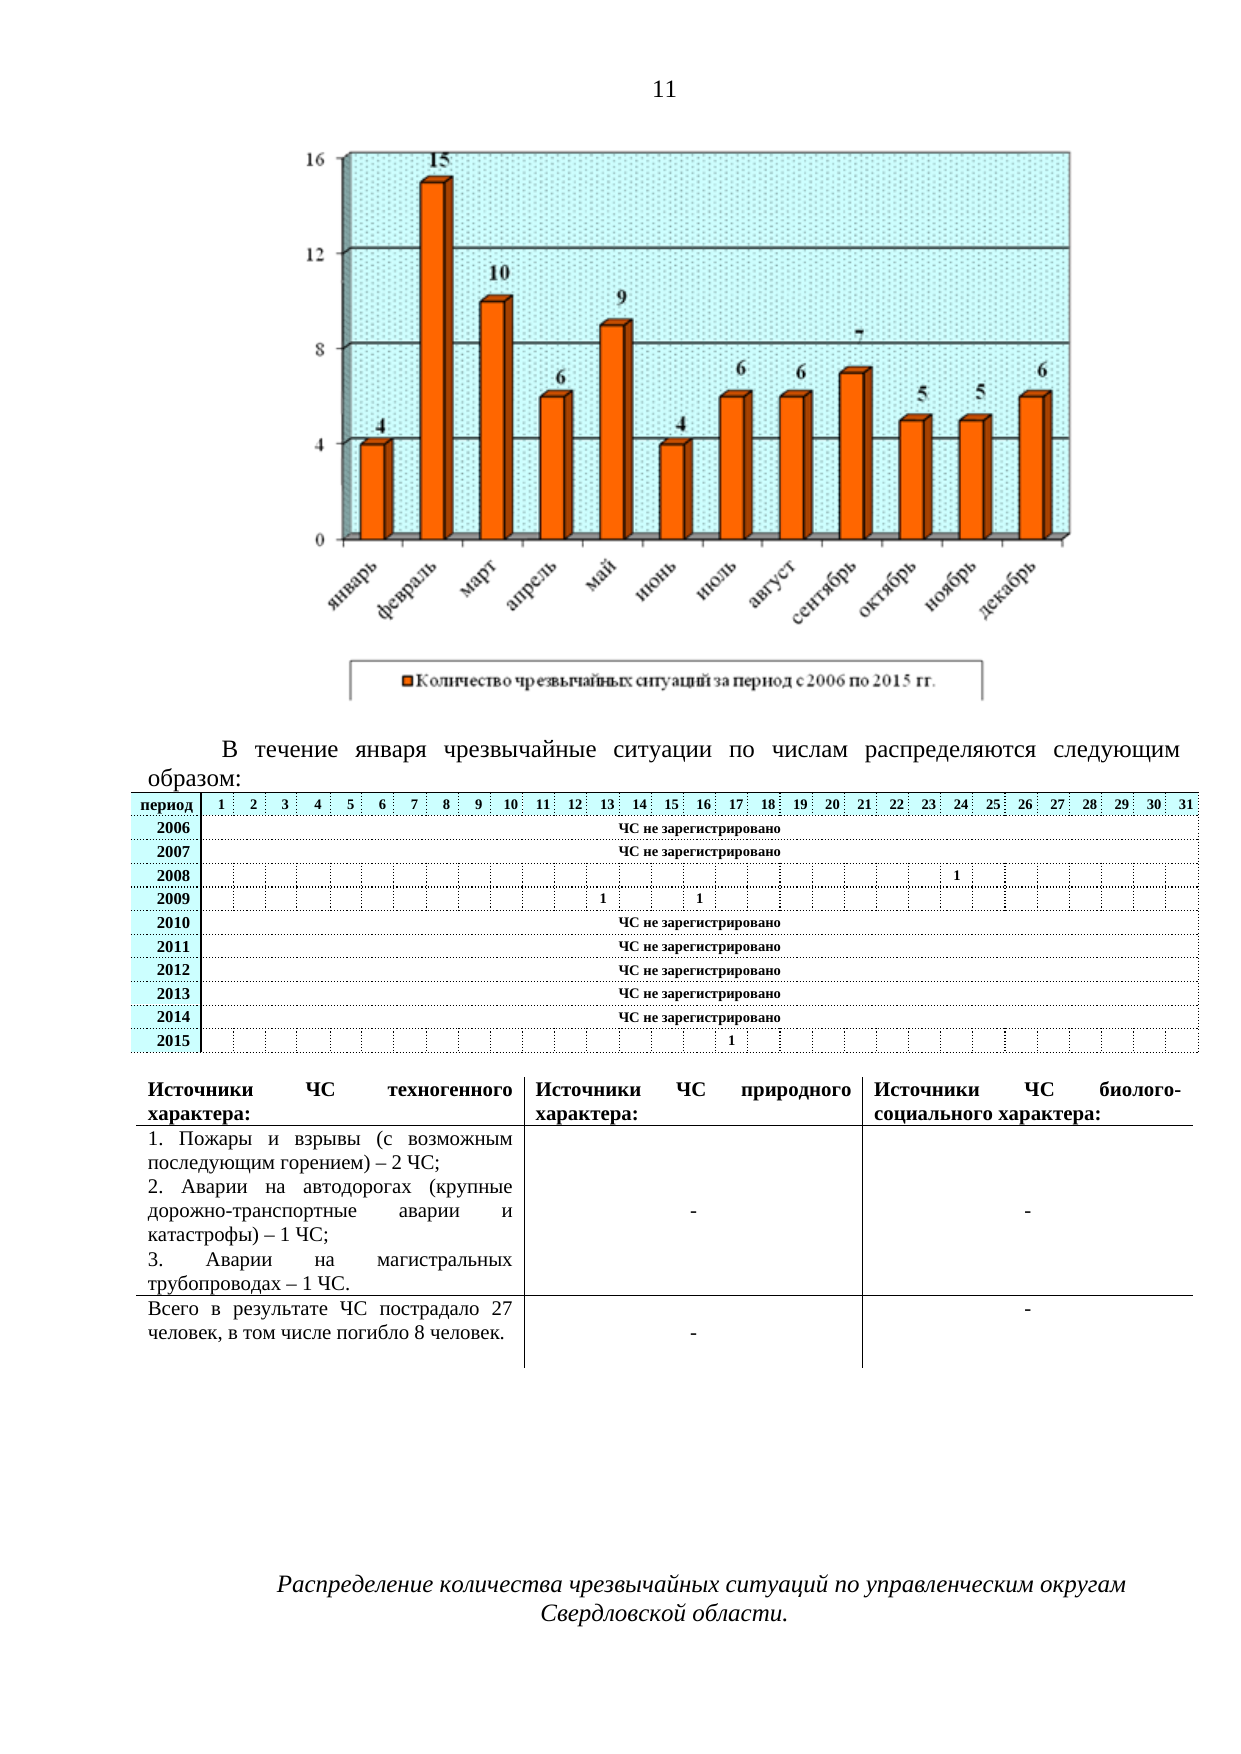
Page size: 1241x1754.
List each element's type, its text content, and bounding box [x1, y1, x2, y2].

table_cell 1 [716, 1028, 748, 1052]
table_cell [555, 863, 587, 886]
table_cell [1005, 1028, 1037, 1052]
table_cell [1134, 863, 1166, 886]
table_cell [908, 1028, 941, 1052]
table_cell [748, 1028, 780, 1052]
table_cell [1101, 886, 1134, 910]
table_cell [876, 1028, 908, 1052]
table_cell 1. Пожары и взрывы (с возможным последующим горением) – 2 ЧС; 2. Аварии на автодорогах (крупные дорожно-транспортные аварии и катастрофы) – 1 ЧС; 3. Аварии на магистральных трубопроводах – 1 ЧС. [136, 1126, 524, 1294]
table_cell [812, 863, 844, 886]
table_header 21 [844, 793, 876, 815]
table_header Источники ЧС техногенного характера: [136, 1077, 524, 1125]
table_header 29 [1101, 793, 1134, 815]
table_cell 2014 [131, 1005, 200, 1028]
table_cell 2009 [131, 886, 200, 910]
table_cell [973, 886, 1005, 910]
table_cell [651, 863, 683, 886]
table_header 27 [1037, 793, 1069, 815]
table_cell [876, 886, 908, 910]
table_cell [651, 886, 683, 910]
table_header 15 [651, 793, 683, 815]
table_cell [202, 863, 233, 886]
table_header 10 [490, 793, 522, 815]
table_cell [331, 886, 362, 910]
table_cell [973, 863, 1005, 886]
table_cell [458, 863, 490, 886]
table_header 13 [587, 793, 619, 815]
table_header период [131, 793, 200, 815]
table_cell [426, 1028, 458, 1052]
table_cell 2007 [131, 839, 200, 863]
table_header 28 [1069, 793, 1101, 815]
table_cell [748, 886, 780, 910]
table_cell [941, 1028, 973, 1052]
table_header 9 [458, 793, 490, 815]
table_cell [619, 886, 651, 910]
table_cell [331, 1028, 362, 1052]
table_cell [683, 863, 716, 886]
table_cell [780, 863, 812, 886]
table_cell [1037, 1028, 1069, 1052]
table_cell [362, 1028, 394, 1052]
table_cell [233, 863, 265, 886]
table_cell [941, 886, 973, 910]
table_header 11 [523, 793, 555, 815]
table_cell [523, 863, 555, 886]
table_cell [1101, 1028, 1134, 1052]
table_cell ЧС не зарегистрировано [202, 981, 1198, 1004]
picture [174, 118, 1155, 706]
table_cell ЧС не зарегистрировано [202, 1005, 1198, 1028]
table_cell [876, 863, 908, 886]
table_cell [555, 1028, 587, 1052]
table_cell 2010 [131, 910, 200, 934]
table_cell 2015 [131, 1028, 200, 1052]
table_cell [331, 863, 362, 886]
table_cell [619, 863, 651, 886]
table_cell [265, 886, 296, 910]
table_cell [523, 886, 555, 910]
table_cell Всего в результате ЧС пострадало 27 человек, в том числе погибло 8 человек. [136, 1296, 524, 1368]
table_cell [362, 886, 394, 910]
table_header 19 [780, 793, 812, 815]
table_cell [490, 863, 522, 886]
table_cell [973, 1028, 1005, 1052]
table_cell [683, 1028, 716, 1052]
table_cell [844, 863, 876, 886]
table_header Источники ЧС биолого-социального характера: [863, 1077, 1192, 1125]
table_cell ЧС не зарегистрировано [202, 934, 1198, 957]
table_cell [587, 863, 619, 886]
table_cell [1166, 863, 1198, 886]
table_cell 2011 [131, 934, 200, 957]
table_cell [812, 886, 844, 910]
text Распределение количества чрезвычайных ситуаций по управленческим округам Свердловской области. [148, 1569, 1181, 1627]
table_cell [1005, 886, 1037, 910]
table_cell [908, 886, 941, 910]
table_cell [587, 1028, 619, 1052]
table_cell [908, 863, 941, 886]
table_cell [265, 863, 296, 886]
table_header 14 [619, 793, 651, 815]
table_cell [394, 886, 426, 910]
table_cell [1166, 886, 1198, 910]
table_cell [202, 1028, 233, 1052]
table_cell [296, 1028, 331, 1052]
table_cell [490, 1028, 522, 1052]
table_cell [844, 886, 876, 910]
table_header 8 [426, 793, 458, 815]
table_header 20 [812, 793, 844, 815]
table_cell 2012 [131, 957, 200, 981]
table_header 4 [296, 793, 331, 815]
table_header 23 [908, 793, 941, 815]
table_header 2 [233, 793, 265, 815]
table_cell [1069, 1028, 1101, 1052]
table_cell [426, 863, 458, 886]
table_cell [619, 1028, 651, 1052]
table_cell - [525, 1296, 862, 1368]
table_cell 2013 [131, 981, 200, 1004]
table_cell [812, 1028, 844, 1052]
table_cell [1005, 863, 1037, 886]
table_cell [1134, 886, 1166, 910]
text В течение января чрезвычайные ситуации по числам распределяются следующим образом: [148, 734, 1181, 792]
table_cell [844, 1028, 876, 1052]
table_cell [780, 1028, 812, 1052]
table_header 3 [265, 793, 296, 815]
table_cell ЧС не зарегистрировано [202, 815, 1198, 839]
table_header 6 [362, 793, 394, 815]
table_cell - [863, 1296, 1192, 1368]
table_header 5 [331, 793, 362, 815]
table_cell [716, 863, 748, 886]
table_header 25 [973, 793, 1005, 815]
table_cell 1 [587, 886, 619, 910]
table_cell [362, 863, 394, 886]
table_cell [1166, 1028, 1198, 1052]
table_cell [296, 886, 331, 910]
table_header 24 [941, 793, 973, 815]
table_cell [651, 1028, 683, 1052]
table_cell [296, 863, 331, 886]
table_cell [202, 886, 233, 910]
table_cell [780, 886, 812, 910]
table_cell [394, 1028, 426, 1052]
table_cell ЧС не зарегистрировано [202, 910, 1198, 934]
table_cell [1069, 886, 1101, 910]
table_cell [458, 886, 490, 910]
table_cell ЧС не зарегистрировано [202, 839, 1198, 863]
table_cell 1 [683, 886, 716, 910]
table_header 26 [1005, 793, 1037, 815]
table_cell [233, 1028, 265, 1052]
table_cell 2006 [131, 815, 200, 839]
table_cell [555, 886, 587, 910]
table_cell [233, 886, 265, 910]
table_cell [716, 886, 748, 910]
table_cell [1069, 863, 1101, 886]
table_cell [748, 863, 780, 886]
table_cell [523, 1028, 555, 1052]
table_header 1 [202, 793, 233, 815]
table_cell [458, 1028, 490, 1052]
table_cell 1 [941, 863, 973, 886]
table_cell 2008 [131, 863, 200, 886]
table_cell [1037, 863, 1069, 886]
table_header 30 [1134, 793, 1166, 815]
table_header 22 [876, 793, 908, 815]
table_header 7 [394, 793, 426, 815]
table_header Источники ЧС природного характера: [525, 1077, 862, 1125]
table_cell [426, 886, 458, 910]
table_cell [1134, 1028, 1166, 1052]
table_cell ЧС не зарегистрировано [202, 957, 1198, 981]
table_cell - [525, 1126, 862, 1294]
table_header 18 [748, 793, 780, 815]
table_cell [1037, 886, 1069, 910]
table_cell - [863, 1126, 1192, 1294]
table_cell [490, 886, 522, 910]
table_header 16 [683, 793, 716, 815]
table_cell [265, 1028, 296, 1052]
table_cell [394, 863, 426, 886]
table_header 12 [555, 793, 587, 815]
table_header 31 [1166, 793, 1198, 815]
table_cell [1101, 863, 1134, 886]
table_header 17 [716, 793, 748, 815]
